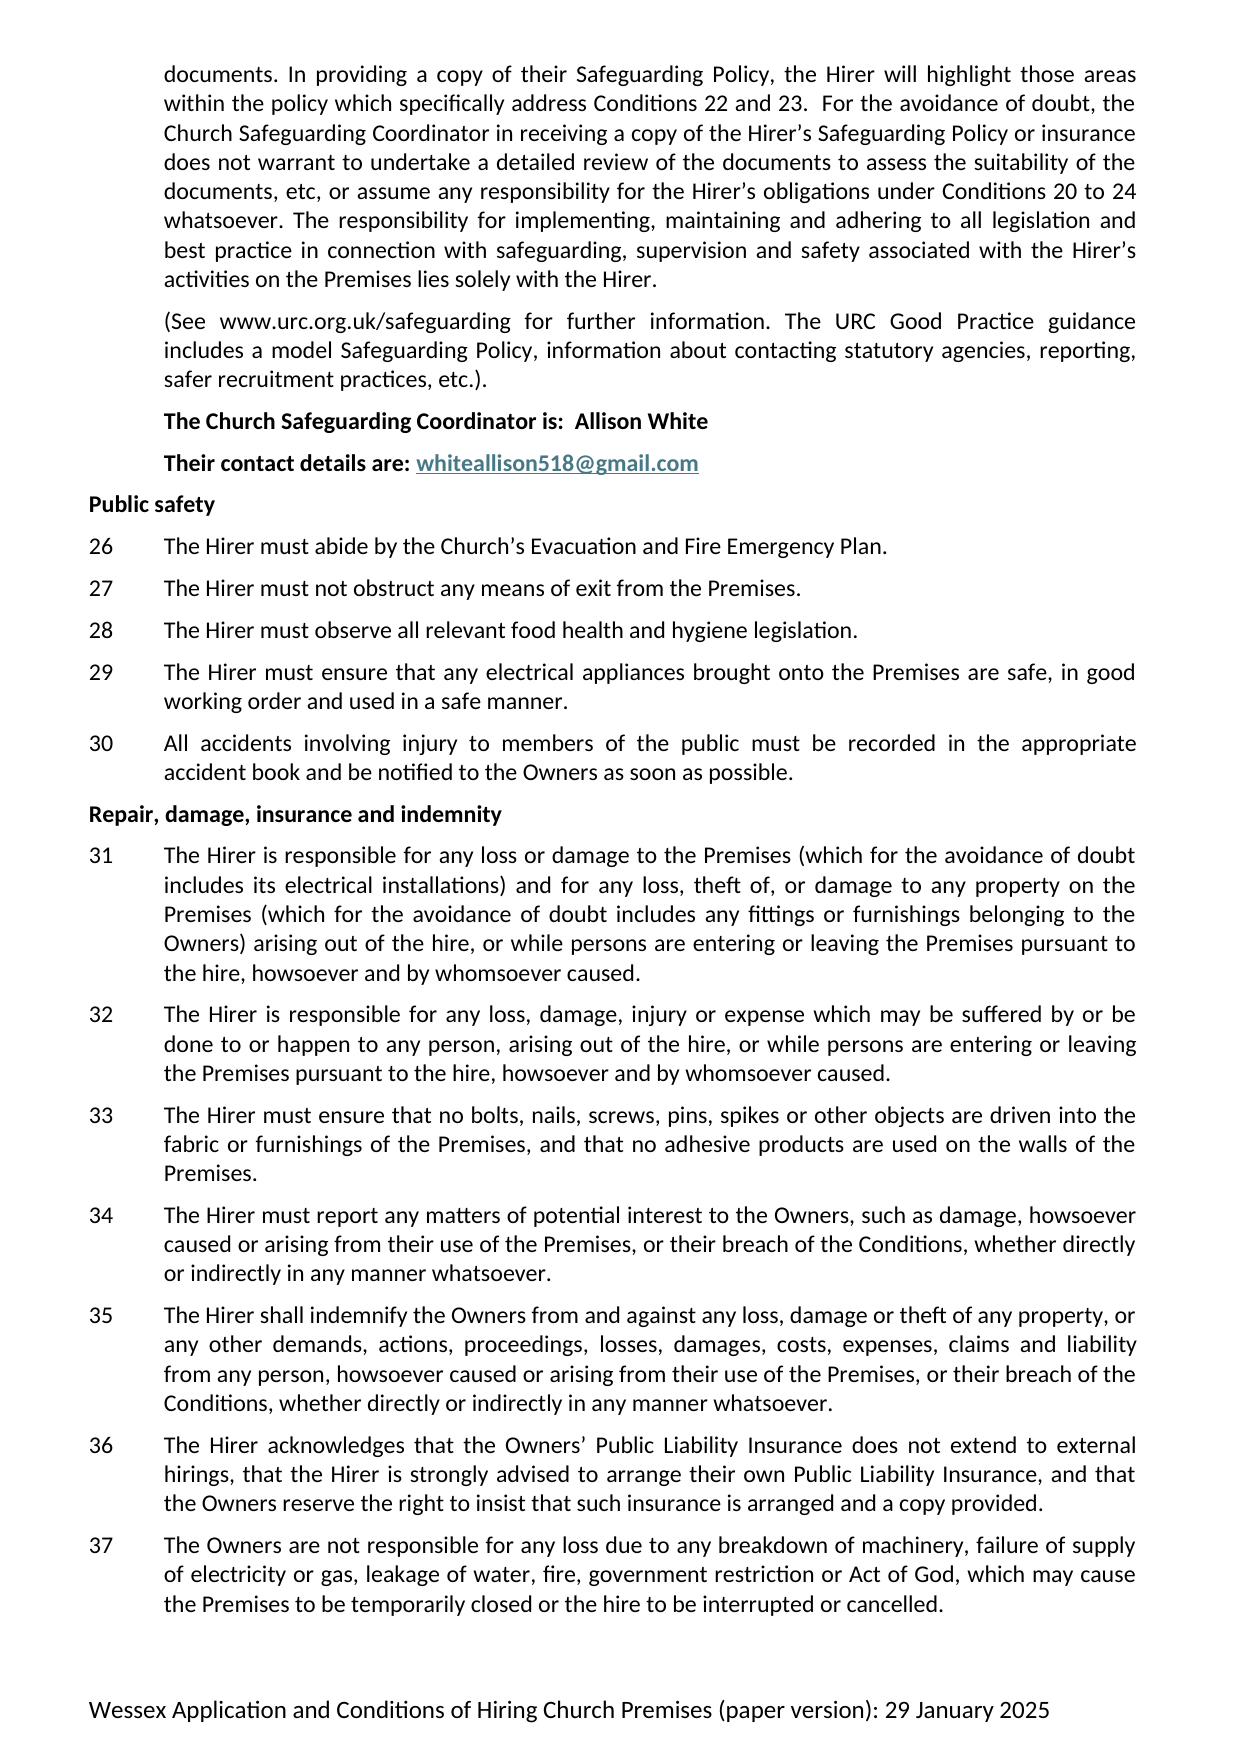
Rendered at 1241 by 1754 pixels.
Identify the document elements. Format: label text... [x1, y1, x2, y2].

list The Hirer is responsible for any loss or damage to the Premises (which for the avoidance of doubt includes its electrical installations) and for any loss, theft of, or damage to any property on the Premises (which for the avoidance of doubt includes any fittings or furnishings belonging to the Owners) arising out of the hire, or while persons are entering or leaving the Premises pursuant to the hire, howsoever and by whomsoever caused. [89, 841, 1138, 987]
list The Hirer must not obstruct any means of exit from the Premises. [89, 573, 1138, 602]
text Their contact details are: whiteallison518@gmail.com [164, 448, 1138, 477]
list The Hirer must ensure that any electrical appliances brought onto the Premises are safe, in good working order and used in a safe manner. [89, 657, 1138, 715]
list The Hirer shall indemnify the Owners from and against any loss, damage or theft of any property, or any other demands, actions, proceedings, losses, damages, costs, expenses, claims and liability from any person, howsoever caused or arising from their use of the Premises, or their breach of the Conditions, whether directly or indirectly in any manner whatsoever. [89, 1300, 1138, 1417]
text Repair, damage, insurance and indemnity [89, 799, 1138, 828]
list The Hirer must abide by the Church’s Evacuation and Fire Emergency Plan. [89, 531, 1138, 561]
text (See www.urc.org.uk/safeguarding for further information. The URC Good Practice guidance includes a model Safeguarding Policy, information about contacting statutory agencies, reporting, safer recruitment practices, etc.). [164, 306, 1138, 393]
text The Church Safeguarding Coordinator is: Allison White [164, 406, 1138, 435]
list The Hirer must ensure that no bolts, nails, screws, pins, spikes or other objects are driven into the fabric or furnishings of the Premises, and that no adhesive products are used on the walls of the Premises. [89, 1100, 1138, 1187]
list The Owners are not responsible for any loss due to any breakdown of machinery, failure of supply of electricity or gas, leakage of water, fire, government restriction or Act of God, which may cause the Premises to be temporarily closed or the hire to be interrupted or cancelled. [89, 1530, 1138, 1618]
list The Hirer is responsible for any loss, damage, injury or expense which may be suffered by or be done to or happen to any person, arising out of the hire, or while persons are entering or leaving the Premises pursuant to the hire, howsoever and by whomsoever caused. [89, 999, 1138, 1087]
list The Hirer acknowledges that the Owners’ Public Liability Insurance does not extend to external hirings, that the Hirer is strongly advised to arrange their own Public Liability Insurance, and that the Owners reserve the right to insist that such insurance is arranged and a copy provided. [89, 1430, 1138, 1518]
list The Hirer must observe all relevant food health and hygiene legislation. [89, 615, 1138, 644]
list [89, 59, 1138, 293]
list The Hirer must report any matters of potential interest to the Owners, such as damage, howsoever caused or arising from their use of the Premises, or their breach of the Conditions, whether directly or indirectly in any manner whatsoever. [89, 1200, 1138, 1288]
list All accidents involving injury to members of the public must be recorded in the appropriate accident book and be notified to the Owners as soon as possible. [89, 728, 1138, 786]
text Public safety [89, 489, 1138, 519]
